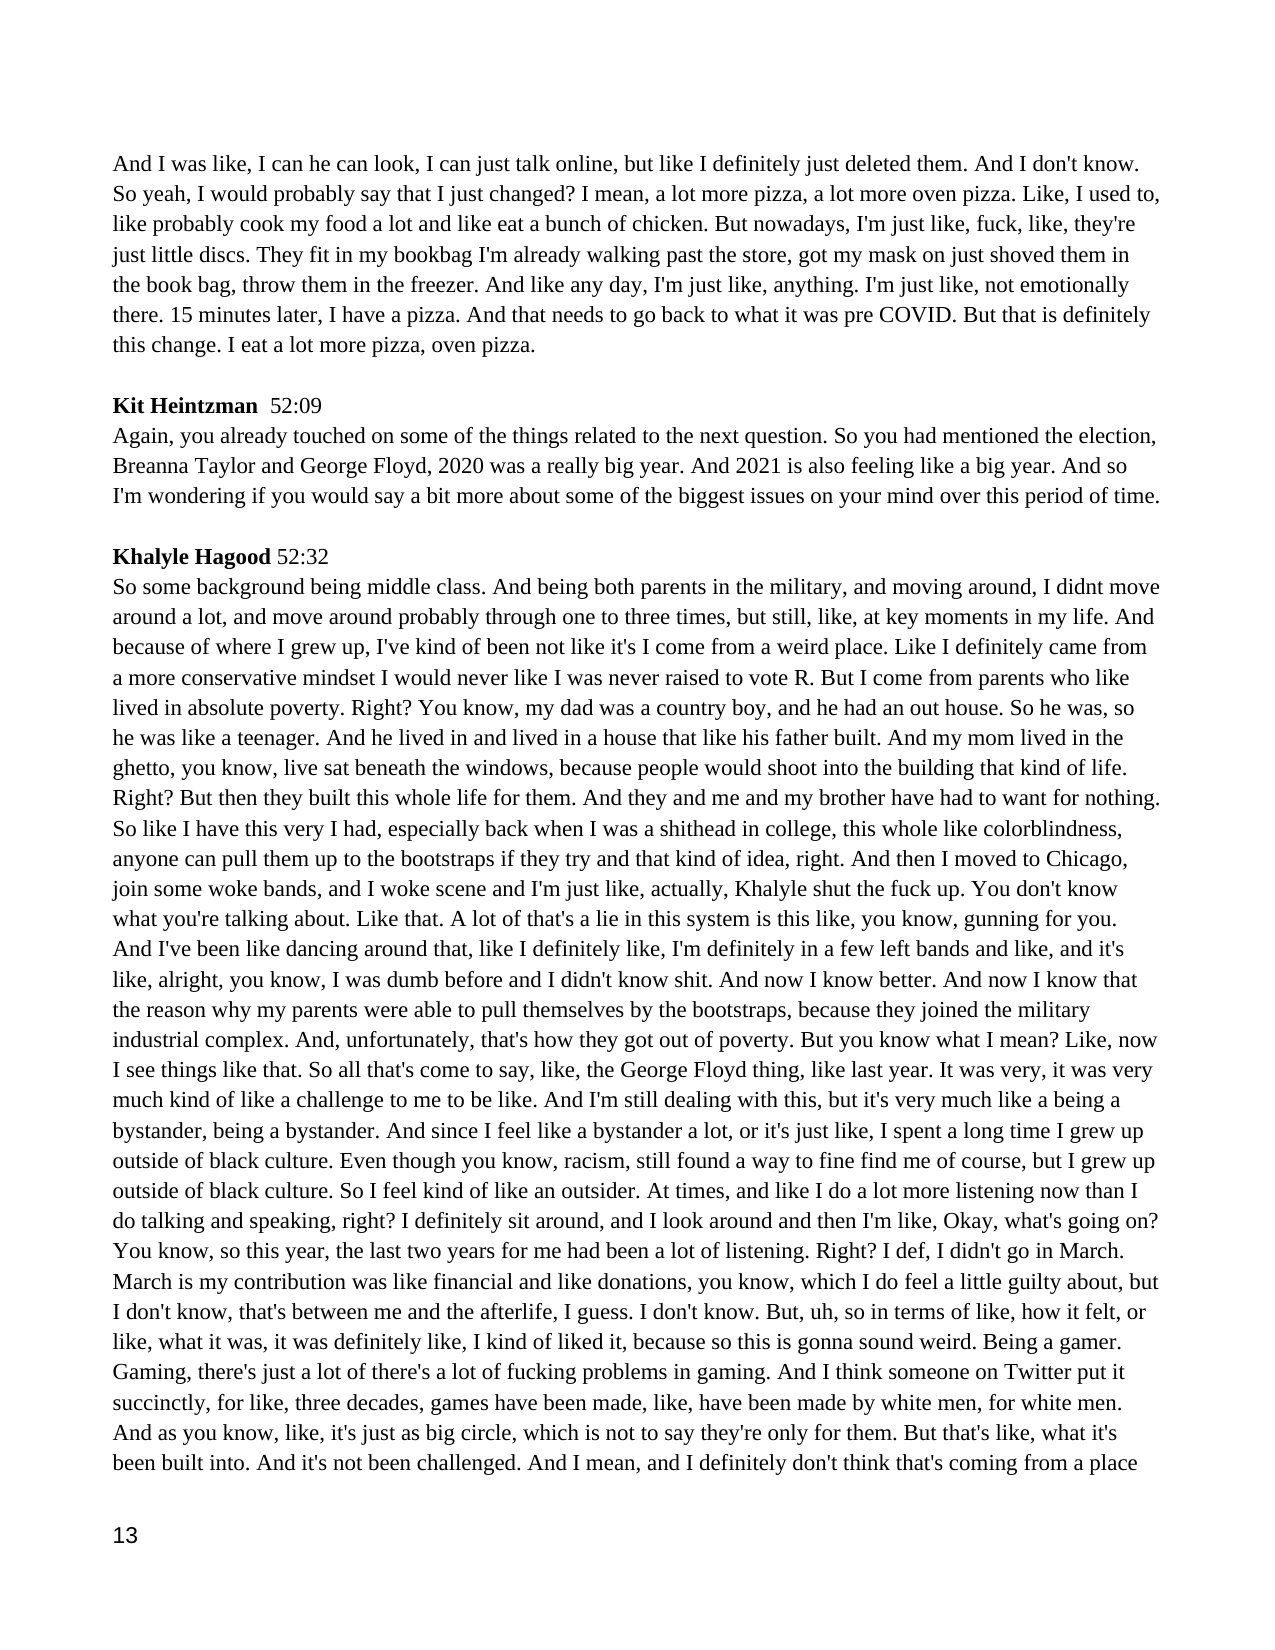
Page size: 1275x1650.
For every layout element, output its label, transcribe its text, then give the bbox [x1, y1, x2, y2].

text Khalyle Hagood 52:32 [112, 543, 1162, 569]
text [112, 150, 1162, 358]
text Again, you already touched on some of the things related to the next question. So you had mentioned the election, Breanna Taylor and George Floyd, 2020 was a really big year. And 2021 is also feeling like a big year. And so I'm wondering if you would say a bit more about some of the biggest issues on your mind over this period of time. [112, 422, 1162, 509]
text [112, 573, 1162, 1475]
text Kit Heintzman 52:09 [112, 392, 1162, 418]
